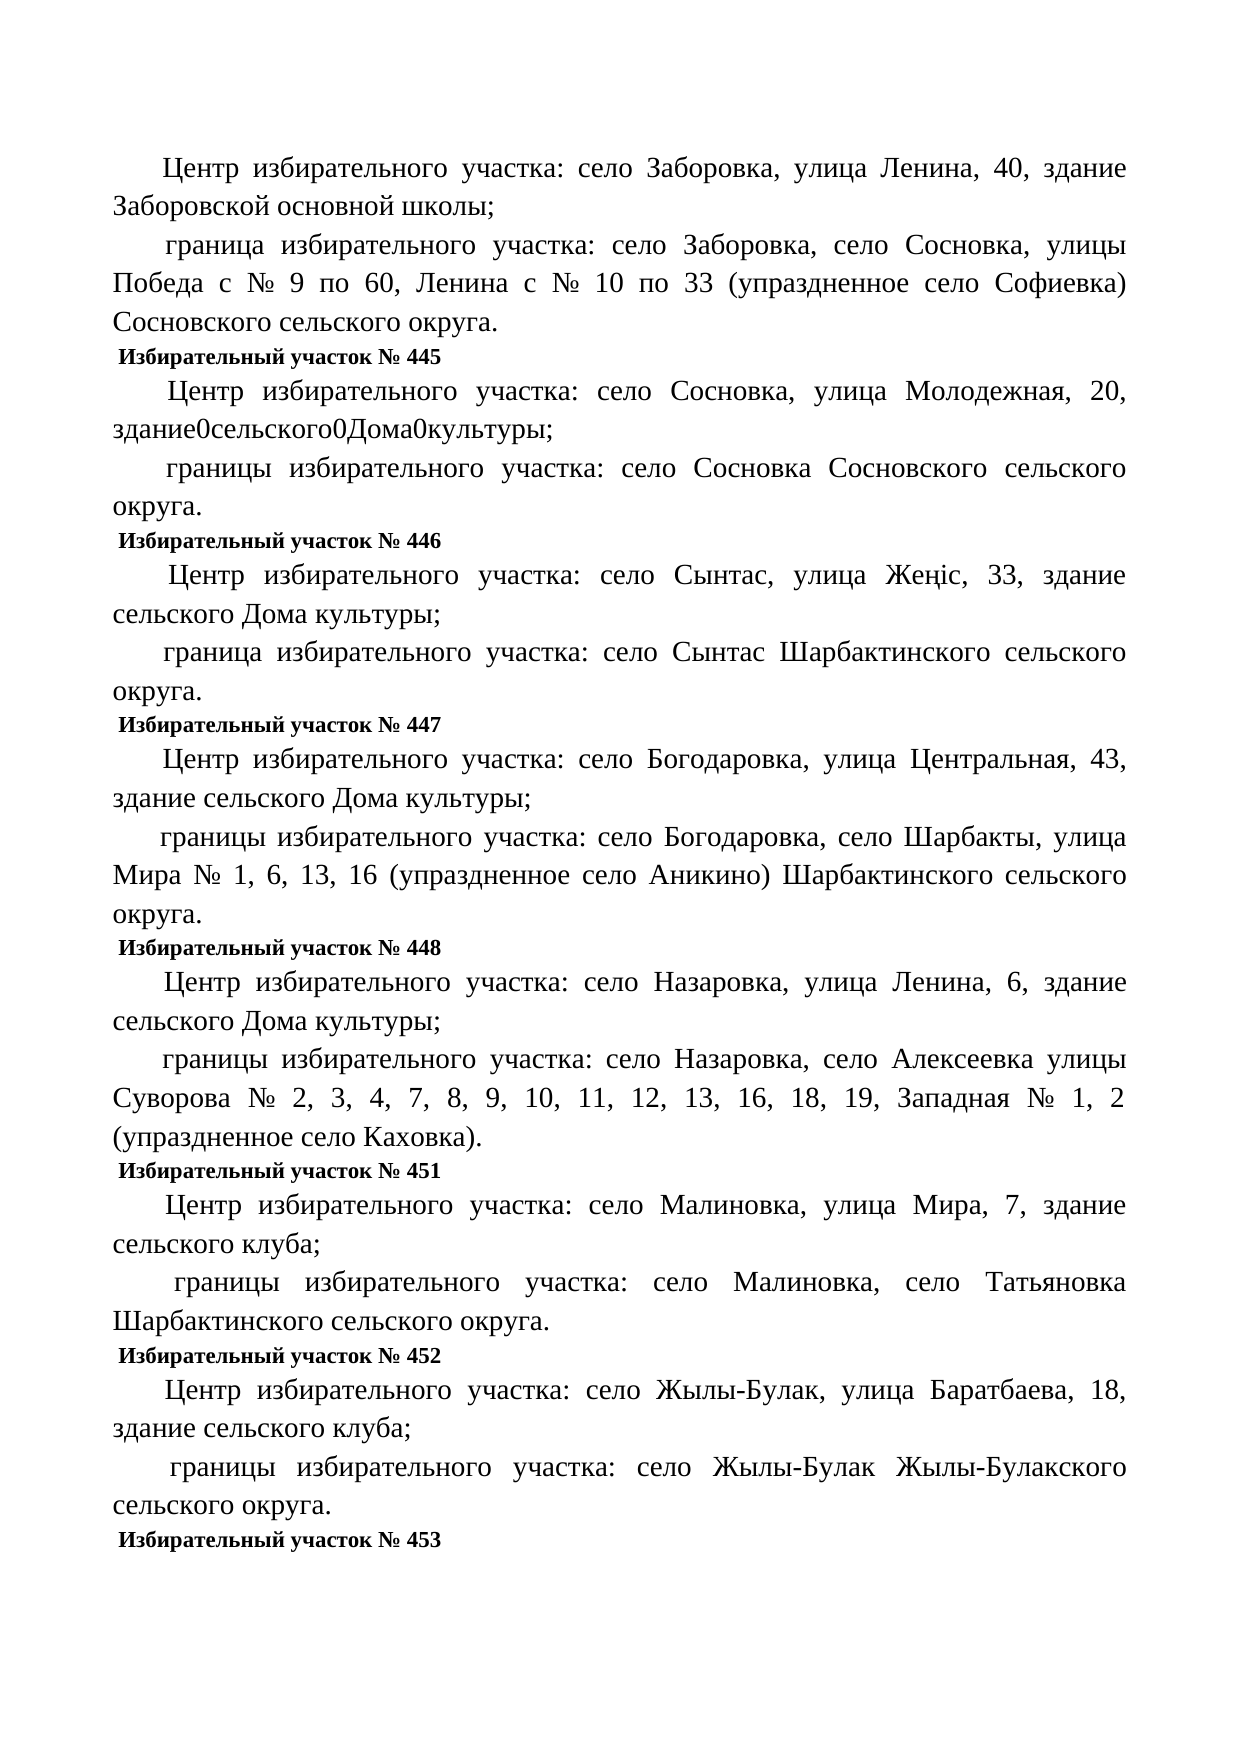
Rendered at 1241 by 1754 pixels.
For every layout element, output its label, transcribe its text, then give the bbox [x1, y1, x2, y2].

text граница избирательного участка: село Заборовка, село Сосновка, улицы Победа с № 9 по 60, Ленина с № 10 по 33 (упраздненное село Софиевка) Сосновского сельского округа. [112, 227, 1128, 338]
text границы избирательного участка: село Богодаровка, село Шарбакты, улица Мира № 1, 6, 13, 16 (упраздненное село Аникино) Шарбактинского сельского округа. [112, 819, 1128, 929]
text Центр избирательного участка: село Сосновка, улица Молодежная, 20, здание0сельского0Дома0культуры; [112, 373, 1128, 445]
text Центр избирательного участка: село Малиновка, улица Мира, 7, здание сельского клуба; [112, 1187, 1128, 1259]
text Избирательный участок № 446 [112, 527, 1128, 553]
text Центр избирательного участка: село Назаровка, улица Ленина, 6, здание сельского Дома культуры; [112, 964, 1128, 1037]
text границы избирательного участка: село Жылы-Булак Жылы-Булакского сельского округа. [112, 1449, 1128, 1521]
text Избирательный участок № 453 [112, 1526, 1128, 1552]
text Избирательный участок № 452 [112, 1342, 1128, 1368]
text граница избирательного участка: село Сынтас Шарбактинского сельского округа. [112, 634, 1128, 706]
text границы избирательного участка: село Сосновка Сосновского сельского округа. [112, 450, 1128, 522]
text Избирательный участок № 447 [112, 711, 1128, 738]
text Центр избирательного участка: село Богодаровка, улица Центральная, 43, здание сельского Дома культуры; [112, 742, 1128, 814]
text Избирательный участок № 451 [112, 1157, 1128, 1184]
text Центр избирательного участка: село Сынтас, улица Жеңіс, 33, здание сельского Дома культуры; [112, 557, 1128, 629]
text Центр избирательного участка: село Жылы-Булак, улица Баратбаева, 18, здание сельского клуба; [112, 1372, 1128, 1444]
text Избирательный участок № 445 [112, 343, 1128, 369]
text границы избирательного участка: село Малиновка, село Татьяновка Шарбактинского сельского округа. [112, 1264, 1128, 1337]
text Избирательный участок № 448 [112, 934, 1128, 961]
text Центр избирательного участка: село Заборовка, улица Ленина, 40, здание Заборовской основной школы; [112, 150, 1128, 222]
text границы избирательного участка: село Назаровка, село Алексеевка улицы Суворова № 2, 3, 4, 7, 8, 9, 10, 11, 12, 13, 16, 18, 19, Западная № 1, 2 (упраздненное село Каховка). [112, 1042, 1128, 1152]
